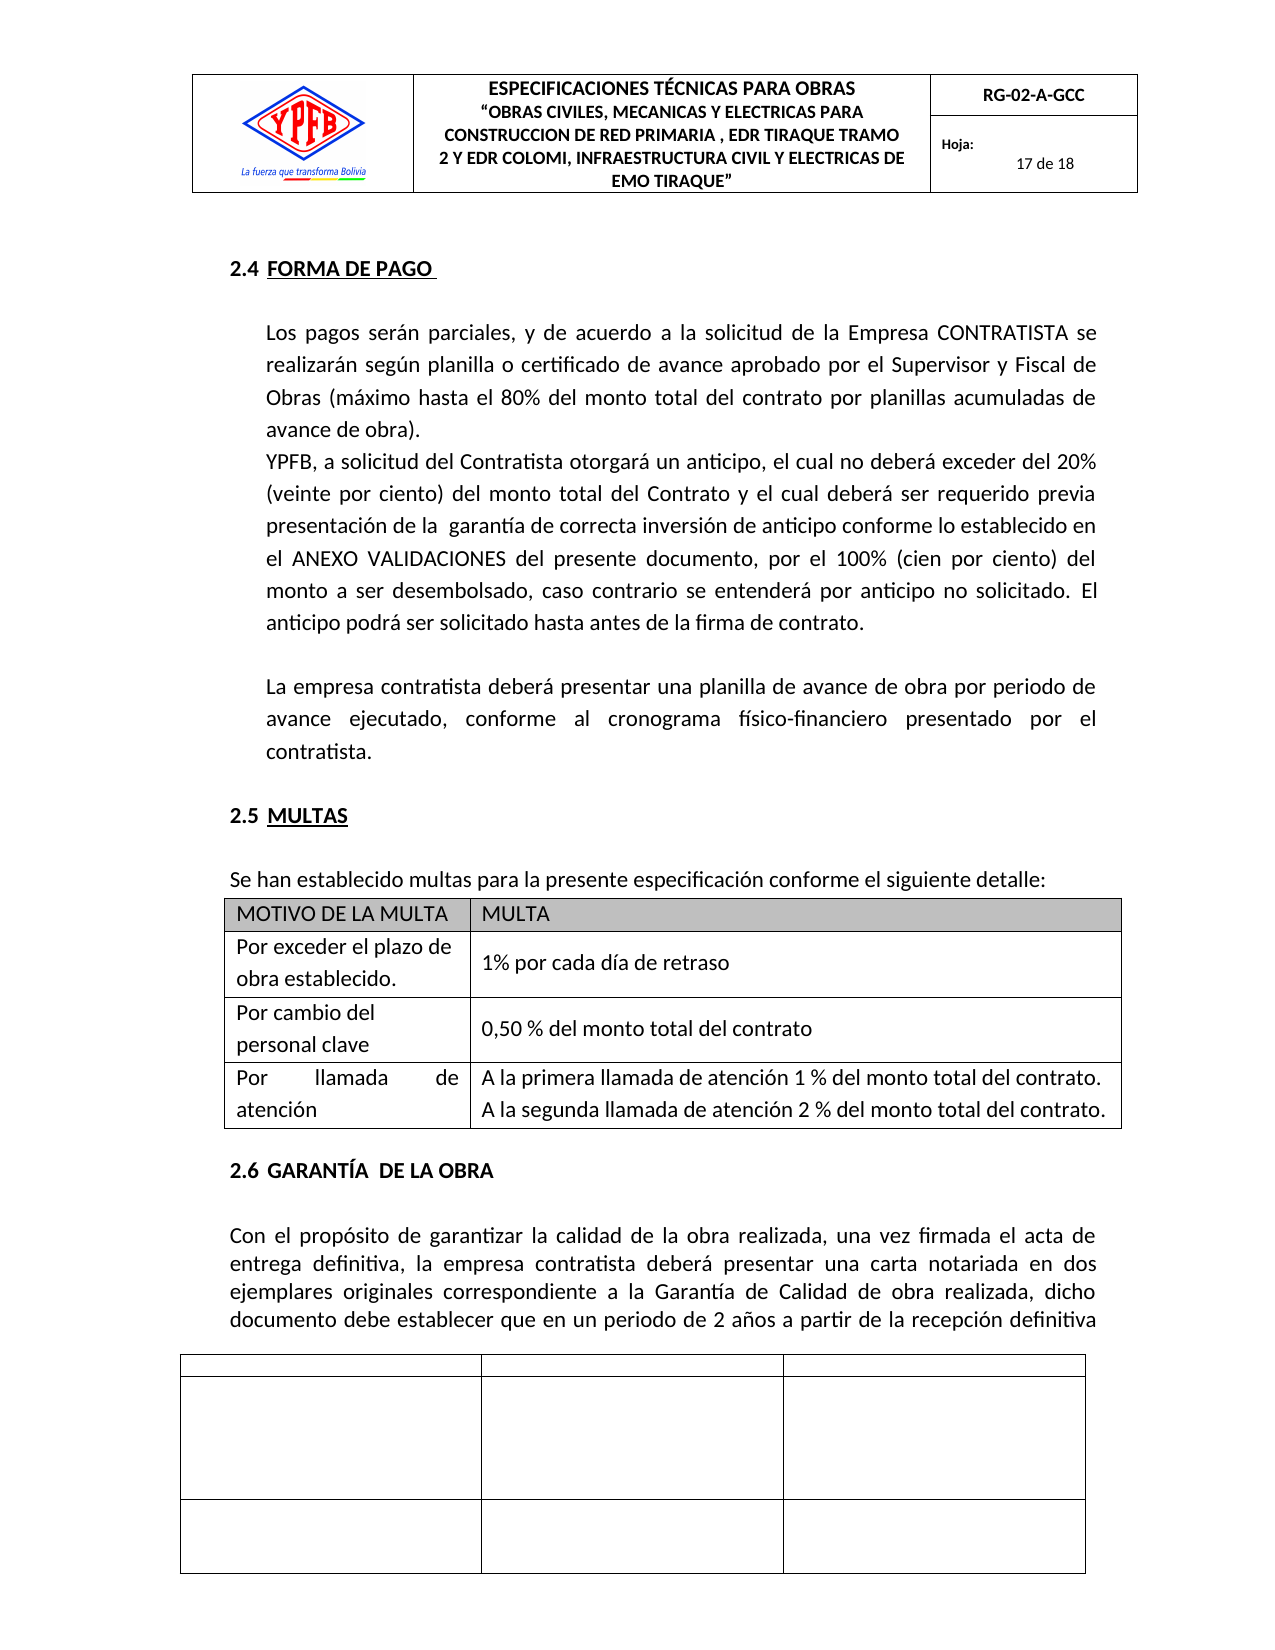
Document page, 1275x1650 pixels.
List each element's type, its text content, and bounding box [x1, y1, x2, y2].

list GARANTÍA DE LA OBRA [229, 1157, 1098, 1185]
picture [239, 81, 367, 186]
table_cell 0,50 % del monto total del contrato [471, 998, 1121, 1062]
text Los pagos serán parciales, y de acuerdo a la solicitud de la Empresa CONTRATISTA se realizarán según planilla o certificado de avance aprobado por el Supervisor y Fiscal de Obras (máximo hasta el 80% del monto total del contrato por planillas acumuladas de avance de obra). [266, 318, 1098, 443]
text Se han establecido multas para la presente especificación conforme el siguiente detalle: [229, 866, 1098, 893]
table_cell A la primera llamada de atención 1 % del monto total del contrato. A la segunda llamada de atención 2 % del monto total del contrato. [471, 1063, 1121, 1128]
table_cell Por llamada de atención [225, 1063, 470, 1128]
table_header MOTIVO DE LA MULTA [225, 899, 470, 931]
table_cell Por exceder el plazo de obra establecido. [225, 932, 470, 997]
table_header MULTA [471, 899, 1121, 931]
list MULTAS [229, 801, 1098, 829]
list FORMA DE PAGO [229, 254, 1098, 282]
table_cell 1% por cada día de retraso [471, 932, 1121, 997]
table_cell Por cambio del personal clave [225, 998, 470, 1062]
text La empresa contratista deberá presentar una planilla de avance de obra por periodo de avance ejecutado, conforme al cronograma físico-financiero presentado por el contratista. [266, 672, 1098, 765]
text YPFB, a solicitud del Contratista otorgará un anticipo, el cual no deberá exceder del 20% (veinte por ciento) del monto total del Contrato y el cual deberá ser requerido previa presentación de la garantía de correcta inversión de anticipo conforme lo establecido en el ANEXO VALIDACIONES del presente documento, por el 100% (cien por ciento) del monto a ser desembolsado, caso contrario se entenderá por anticipo no solicitado. El anticipo podrá ser solicitado hasta antes de la firma de contrato. [266, 447, 1098, 636]
